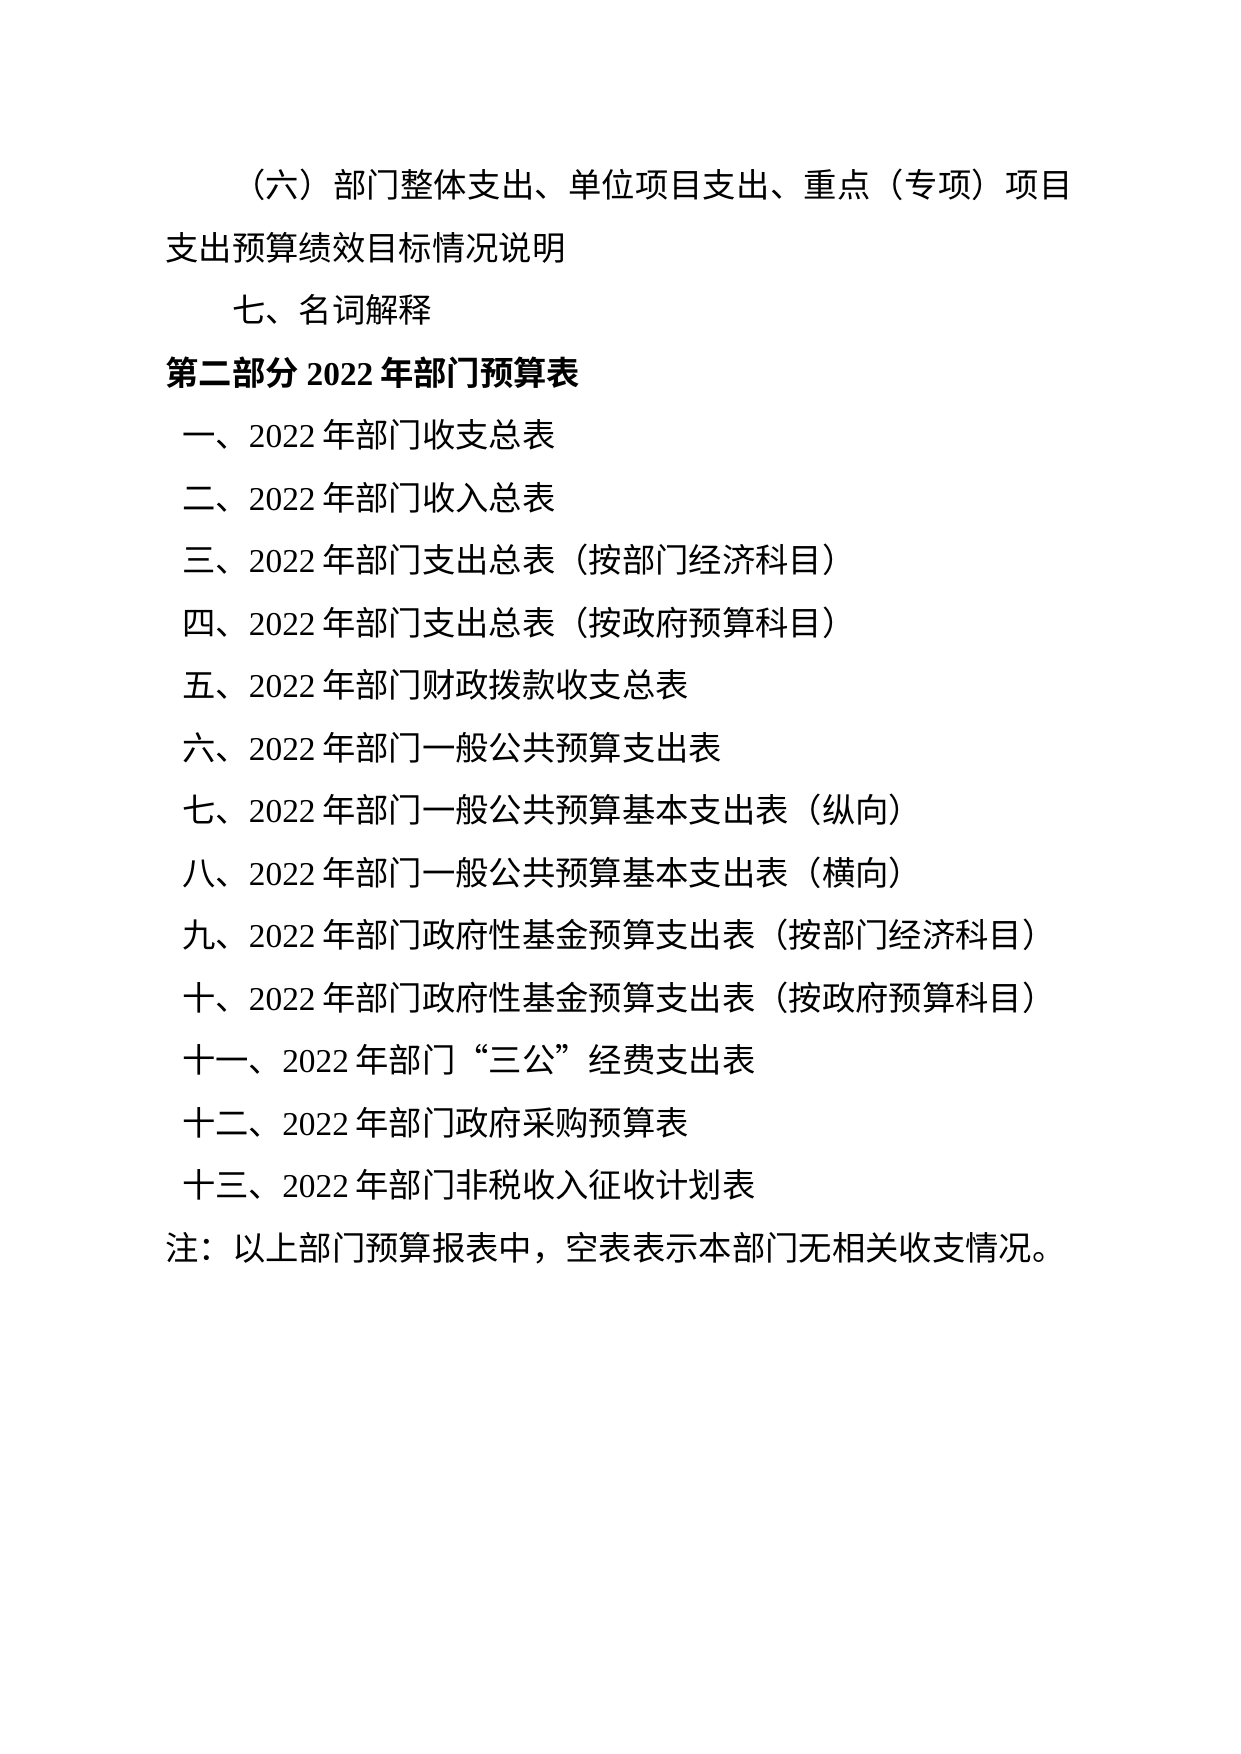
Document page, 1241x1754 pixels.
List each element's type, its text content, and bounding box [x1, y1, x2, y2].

text 十一、2022年部门“三公”经费支出表 [165, 1023, 1075, 1085]
text （六）部门整体支出、单位项目支出、重点（专项）项目支出预算绩效目标情况说明 [165, 148, 1075, 273]
text 十三、2022年部门非税收入征收计划表 [165, 1148, 1075, 1210]
text 五、2022年部门财政拨款收支总表 [165, 648, 1075, 710]
text 一、2022年部门收支总表 [165, 398, 1075, 460]
text 六、2022年部门一般公共预算支出表 [165, 710, 1075, 773]
text 八、2022年部门一般公共预算基本支出表（横向） [165, 835, 1075, 898]
text 七、名词解释 [165, 273, 1075, 335]
text 四、2022年部门支出总表（按政府预算科目） [165, 585, 1075, 648]
text 十二、2022年部门政府采购预算表 [165, 1085, 1075, 1148]
text 九、2022年部门政府性基金预算支出表（按部门经济科目） [165, 898, 1075, 960]
text 注：以上部门预算报表中，空表表示本部门无相关收支情况。 [165, 1210, 1075, 1273]
text 三、2022年部门支出总表（按部门经济科目） [165, 523, 1075, 585]
text 七、2022年部门一般公共预算基本支出表（纵向） [165, 773, 1075, 835]
text 第二部分 2022年部门预算表 [165, 335, 1075, 398]
text 二、2022年部门收入总表 [165, 460, 1075, 523]
text 十、2022年部门政府性基金预算支出表（按政府预算科目） [165, 960, 1075, 1023]
